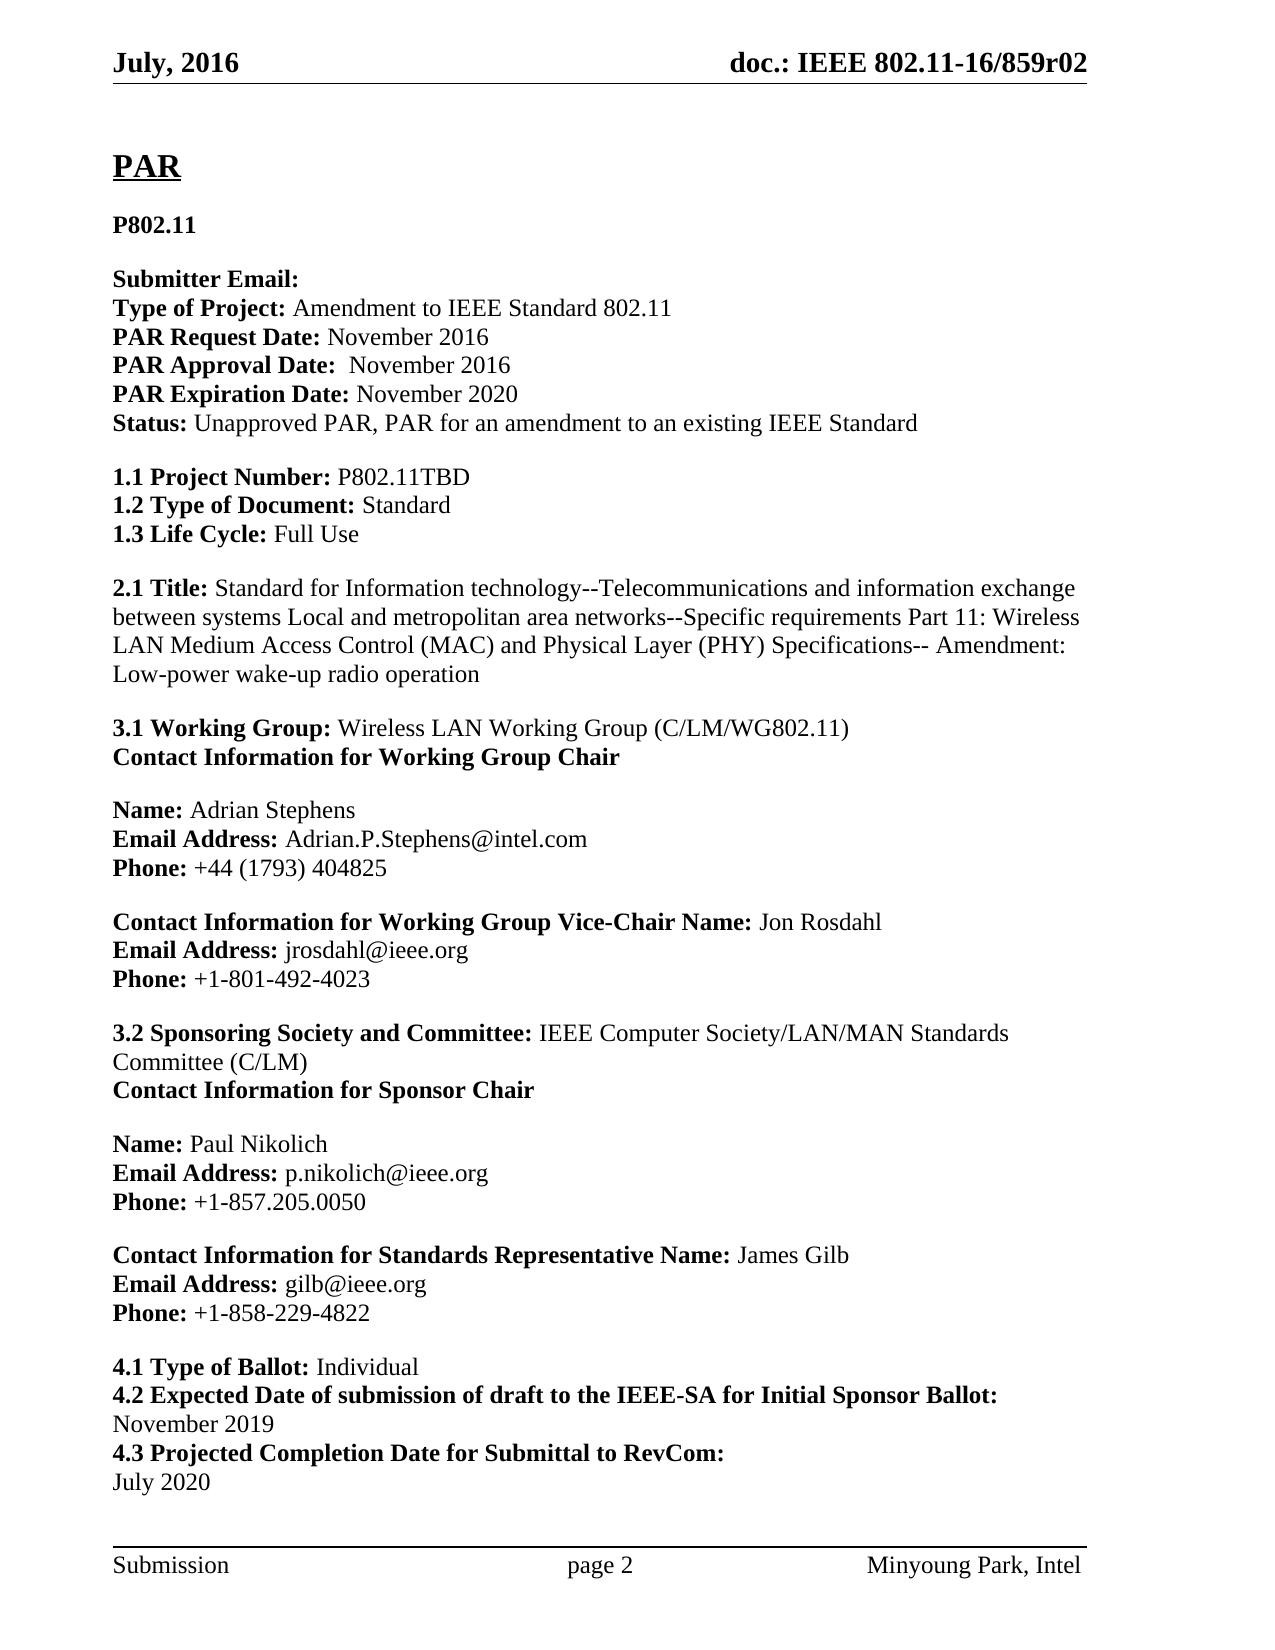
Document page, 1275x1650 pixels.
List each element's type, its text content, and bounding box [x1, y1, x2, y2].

text Submitter Email: Type of Project: Amendment to IEEE Standard 802.11 PAR Request Date: November 2016 PAR Approval Date: November 2016 PAR Expiration Date: November 2020 Status: Unapproved PAR, PAR for an amendment to an existing IEEE Standard [112, 264, 1087, 437]
text 4.1 Type of Ballot: Individual 4.2 Expected Date of submission of draft to the IEEE-SA for Initial Sponsor Ballot: November 2019 4.3 Projected Completion Date for Submittal to RevCom: July 2020 [112, 1352, 1087, 1496]
text Name: Paul Nikolich Email Address: p.nikolich@ieee.org Phone: +1-857.205.0050 [112, 1129, 1087, 1216]
text Contact Information for Working Group Vice-Chair Name: Jon Rosdahl Email Address: jrosdahl@ieee.org Phone: +1-801-492-4023 [112, 907, 1087, 993]
text Name: Adrian Stephens Email Address: Adrian.P.Stephens@intel.com Phone: +44 (1793) 404825 [112, 796, 1087, 882]
text 3.2 Sponsoring Society and Committee: IEEE Computer Society/LAN/MAN Standards Committee (C/LM) Contact Information for Sponsor Chair [112, 1018, 1087, 1104]
text 2.1 Title: Standard for Information technology--Telecommunications and information exchange between systems Local and metropolitan area networks--Specific requirements Part 11: Wireless LAN Medium Access Control (MAC) and Physical Layer (PHY) Specifications-- Amendment: Low-power wake-up radio operation [112, 573, 1087, 688]
text P802.11 [112, 211, 1087, 239]
text 3.1 Working Group: Wireless LAN Working Group (C/LM/WG802.11) Contact Information for Working Group Chair [112, 713, 1087, 771]
text 1.1 Project Number: P802.11TBD 1.2 Type of Document: Standard 1.3 Life Cycle: Full Use [112, 462, 1087, 548]
text Contact Information for Standards Representative Name: James Gilb Email Address: gilb@ieee.org Phone: +1-858-229-4822 [112, 1241, 1087, 1327]
subtitle PAR [112, 146, 1087, 184]
